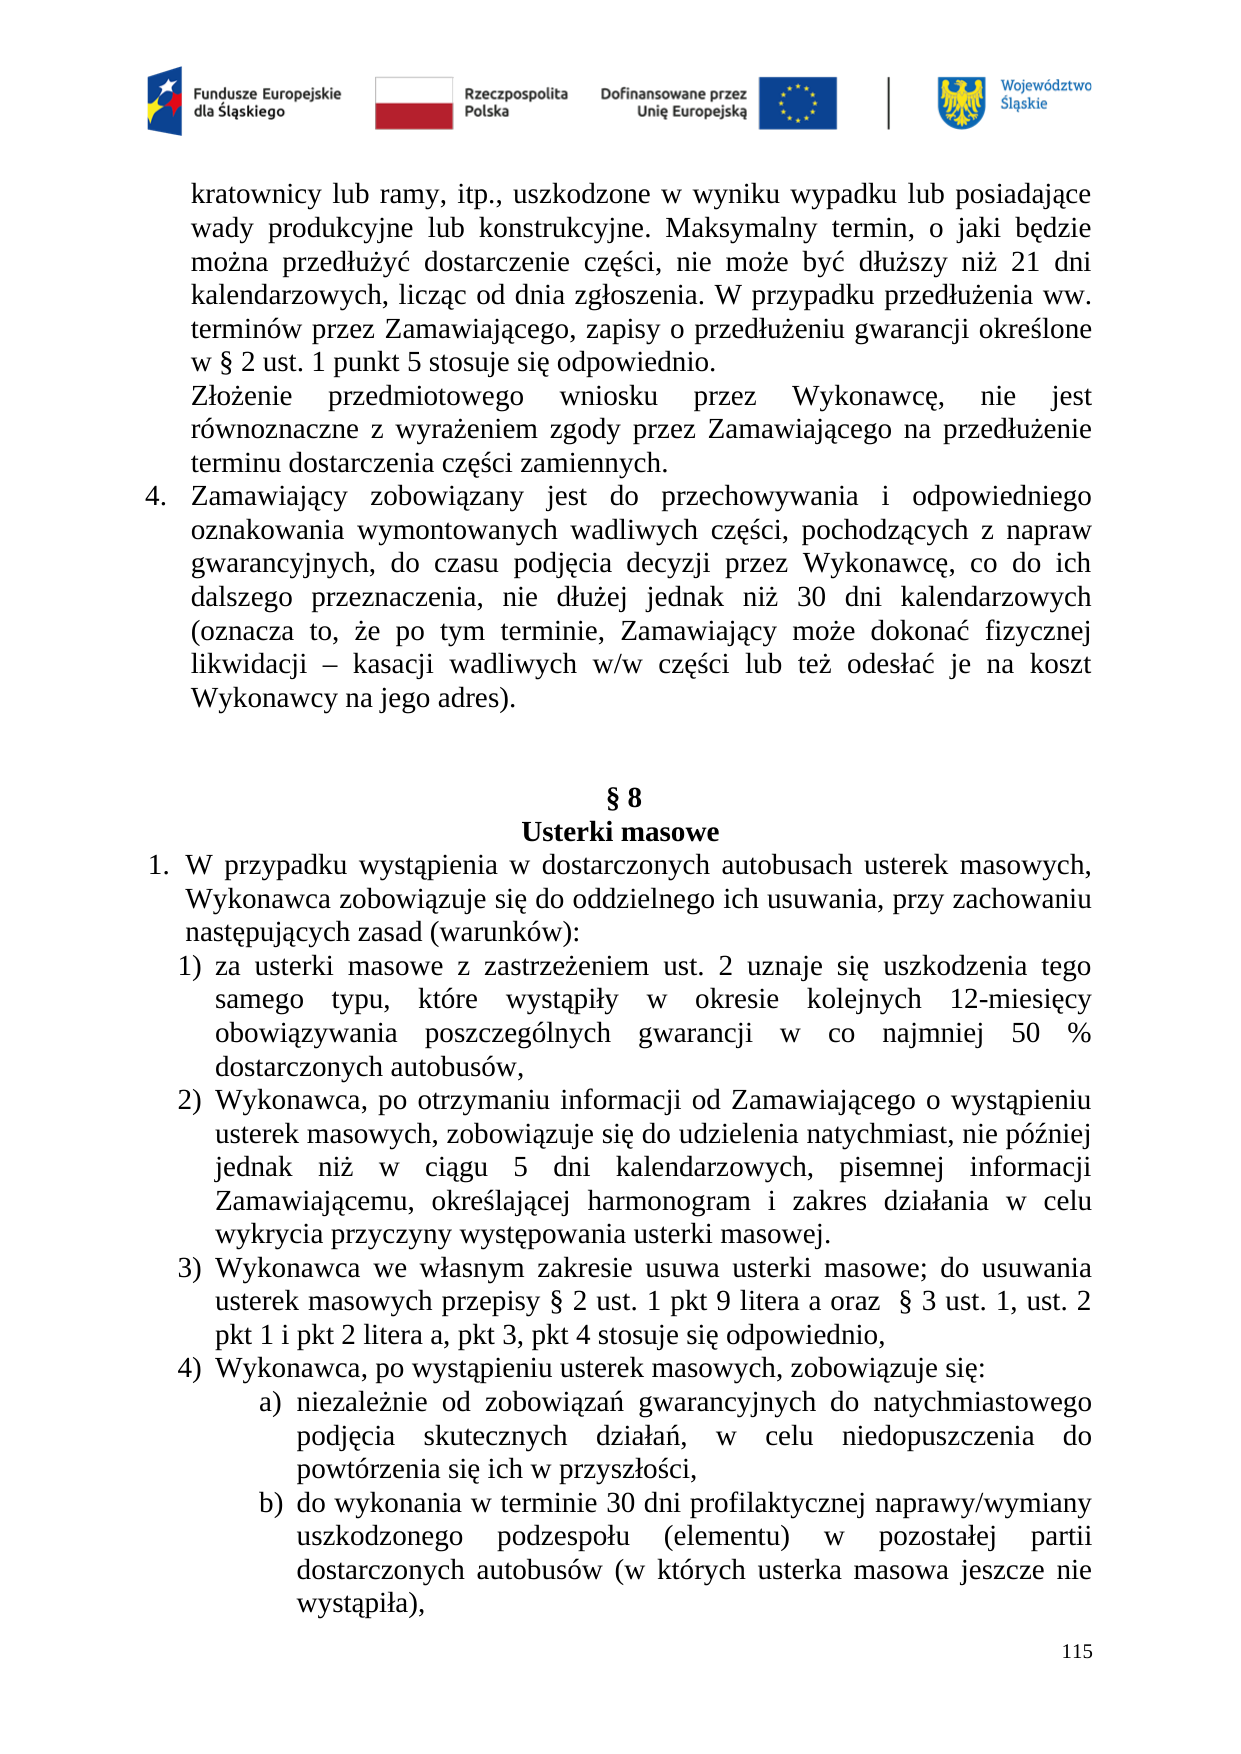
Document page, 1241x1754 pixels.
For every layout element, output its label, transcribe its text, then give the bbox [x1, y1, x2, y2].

list Wykonawca, po wystąpieniu usterek masowych, zobowiązuje się: [177, 1351, 1093, 1384]
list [145, 177, 1093, 378]
list Wykonawca we własnym zakresie usuwa usterki masowe; do usuwania usterek masowych przepisy § 2 ust. 1 pkt 9 litera a oraz § 3 ust. 1, ust. 2 pkt 1 i pkt 2 litera a, pkt 3, pkt 4 stosuje się odpowiednio, [177, 1250, 1093, 1351]
text Usterki masowe [148, 814, 1093, 847]
text § 8 [155, 780, 1093, 814]
list Wykonawca, po otrzymaniu informacji od Zamawiającego o wystąpieniu usterek masowych, zobowiązuje się do udzielenia natychmiast, nie później jednak niż w ciągu 5 dni kalendarzowych, pisemnej informacji Zamawiającemu, określającej harmonogram i zakres działania w celu wykrycia przyczyny występowania usterki masowej. [177, 1082, 1093, 1250]
list za usterki masowe z zastrzeżeniem ust. 2 uznaje się uszkodzenia tego samego typu, które wystąpiły w okresie kolejnych 12-miesięcy obowiązywania poszczególnych gwarancji w co najmniej 50 % dostarczonych autobusów, [177, 948, 1093, 1082]
list Zamawiający zobowiązany jest do przechowywania i odpowiedniego oznakowania wymontowanych wadliwych części, pochodzących z napraw gwarancyjnych, do czasu podjęcia decyzji przez Wykonawcę, co do ich dalszego przeznaczenia, nie dłużej jednak niż 30 dni kalendarzowych (oznacza to, że po tym terminie, Zamawiający może dokonać fizycznej likwidacji – kasacji wadliwych w/w części lub też odesłać je na koszt Wykonawcy na jego adres). [145, 478, 1093, 713]
list W przypadku wystąpienia w dostarczonych autobusach usterek masowych, Wykonawca zobowiązuje się do oddzielnego ich usuwania, przy zachowaniu następujących zasad (warunków): [148, 847, 1093, 948]
list do wykonania w terminie 30 dni profilaktycznej naprawy/wymiany uszkodzonego podzespołu (elementu) w pozostałej partii dostarczonych autobusów (w których usterka masowa jeszcze nie wystąpiła), [259, 1485, 1093, 1619]
picture [147, 66, 1092, 136]
list niezależnie od zobowiązań gwarancyjnych do natychmiastowego podjęcia skutecznych działań, w celu niedopuszczenia do powtórzenia się ich w przyszłości, [259, 1384, 1093, 1485]
text Złożenie przedmiotowego wniosku przez Wykonawcę, nie jest równoznaczne z wyrażeniem zgody przez Zamawiającego na przedłużenie terminu dostarczenia części zamiennych. [191, 378, 1093, 478]
